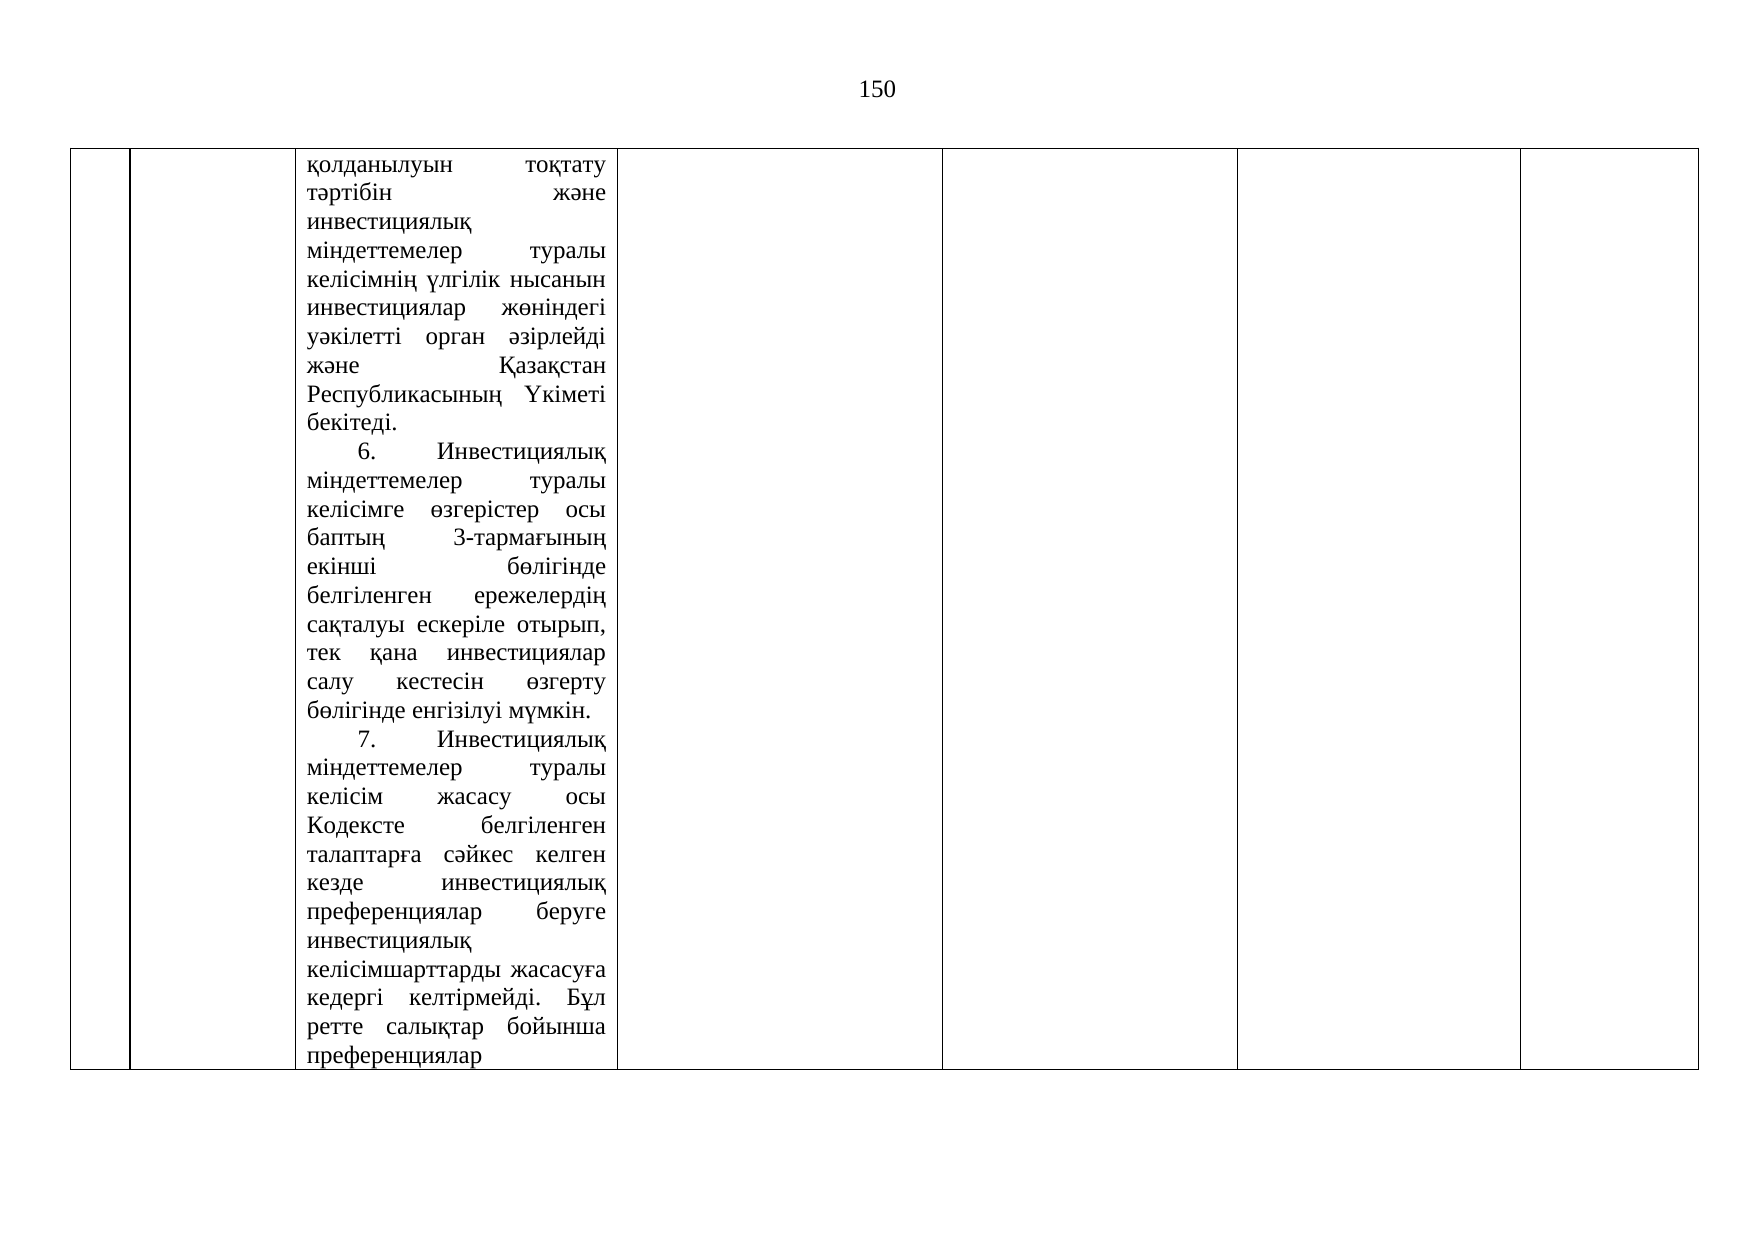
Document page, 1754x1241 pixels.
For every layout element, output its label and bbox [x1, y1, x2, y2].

table_cell [1238, 149, 1520, 1069]
table_cell [296, 149, 617, 1069]
table_cell [131, 149, 295, 1069]
table_cell [71, 149, 129, 1069]
table_cell [943, 149, 1237, 1069]
table_cell [618, 149, 942, 1069]
table_cell [1521, 149, 1698, 1069]
